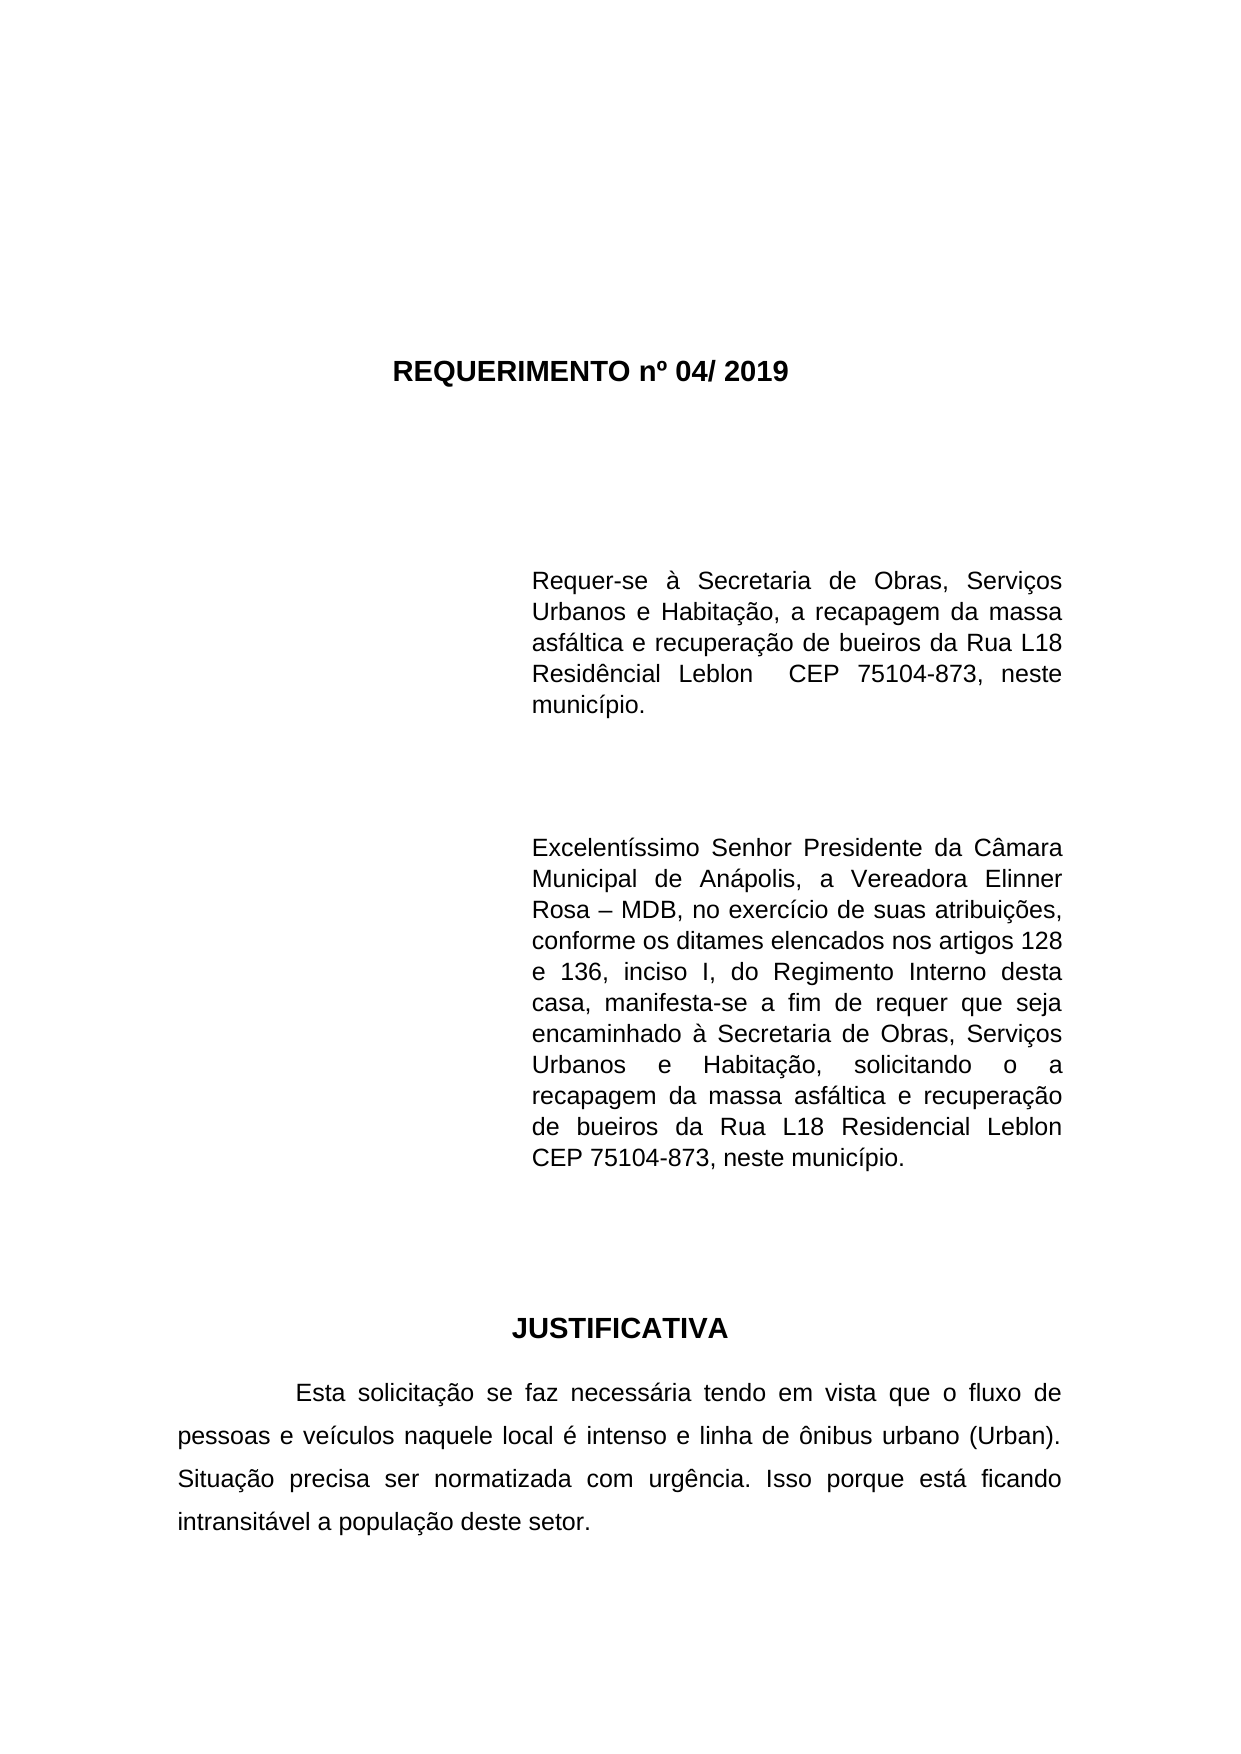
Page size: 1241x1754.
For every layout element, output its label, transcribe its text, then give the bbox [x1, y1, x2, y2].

text Esta solicitação se faz necessária tendo em vista que o fluxo de pessoas e veículos naquele local é intenso e linha de ônibus urbano (Urban). Situação precisa ser normatizada com urgência. Isso porque está ficando intransitável a população deste setor. [177, 1378, 1063, 1536]
text Excelentíssimo Senhor Presidente da Câmara Municipal de Anápolis, a Vereadora Elinner Rosa – MDB, no exercício de suas atribuições, conforme os ditames elencados nos artigos 128 e 136, inciso I, do Regimento Interno desta casa, manifesta-se a fim de requer que seja encaminhado à Secretaria de Obras, Serviços Urbanos e Habitação, solicitando o a recapagem da massa asfáltica e recuperação de bueiros da Rua L18 Residencial Leblon CEP 75104-873, neste município. [532, 833, 1063, 1172]
text REQUERIMENTO nº 04/ 2019 [118, 354, 1063, 388]
text Requer-se à Secretaria de Obras, Serviços Urbanos e Habitação, a recapagem da massa asfáltica e recuperação de bueiros da Rua L18 Residêncial Leblon CEP 75104-873, neste município. [532, 566, 1063, 718]
text JUSTIFICATIVA [177, 1311, 1063, 1344]
